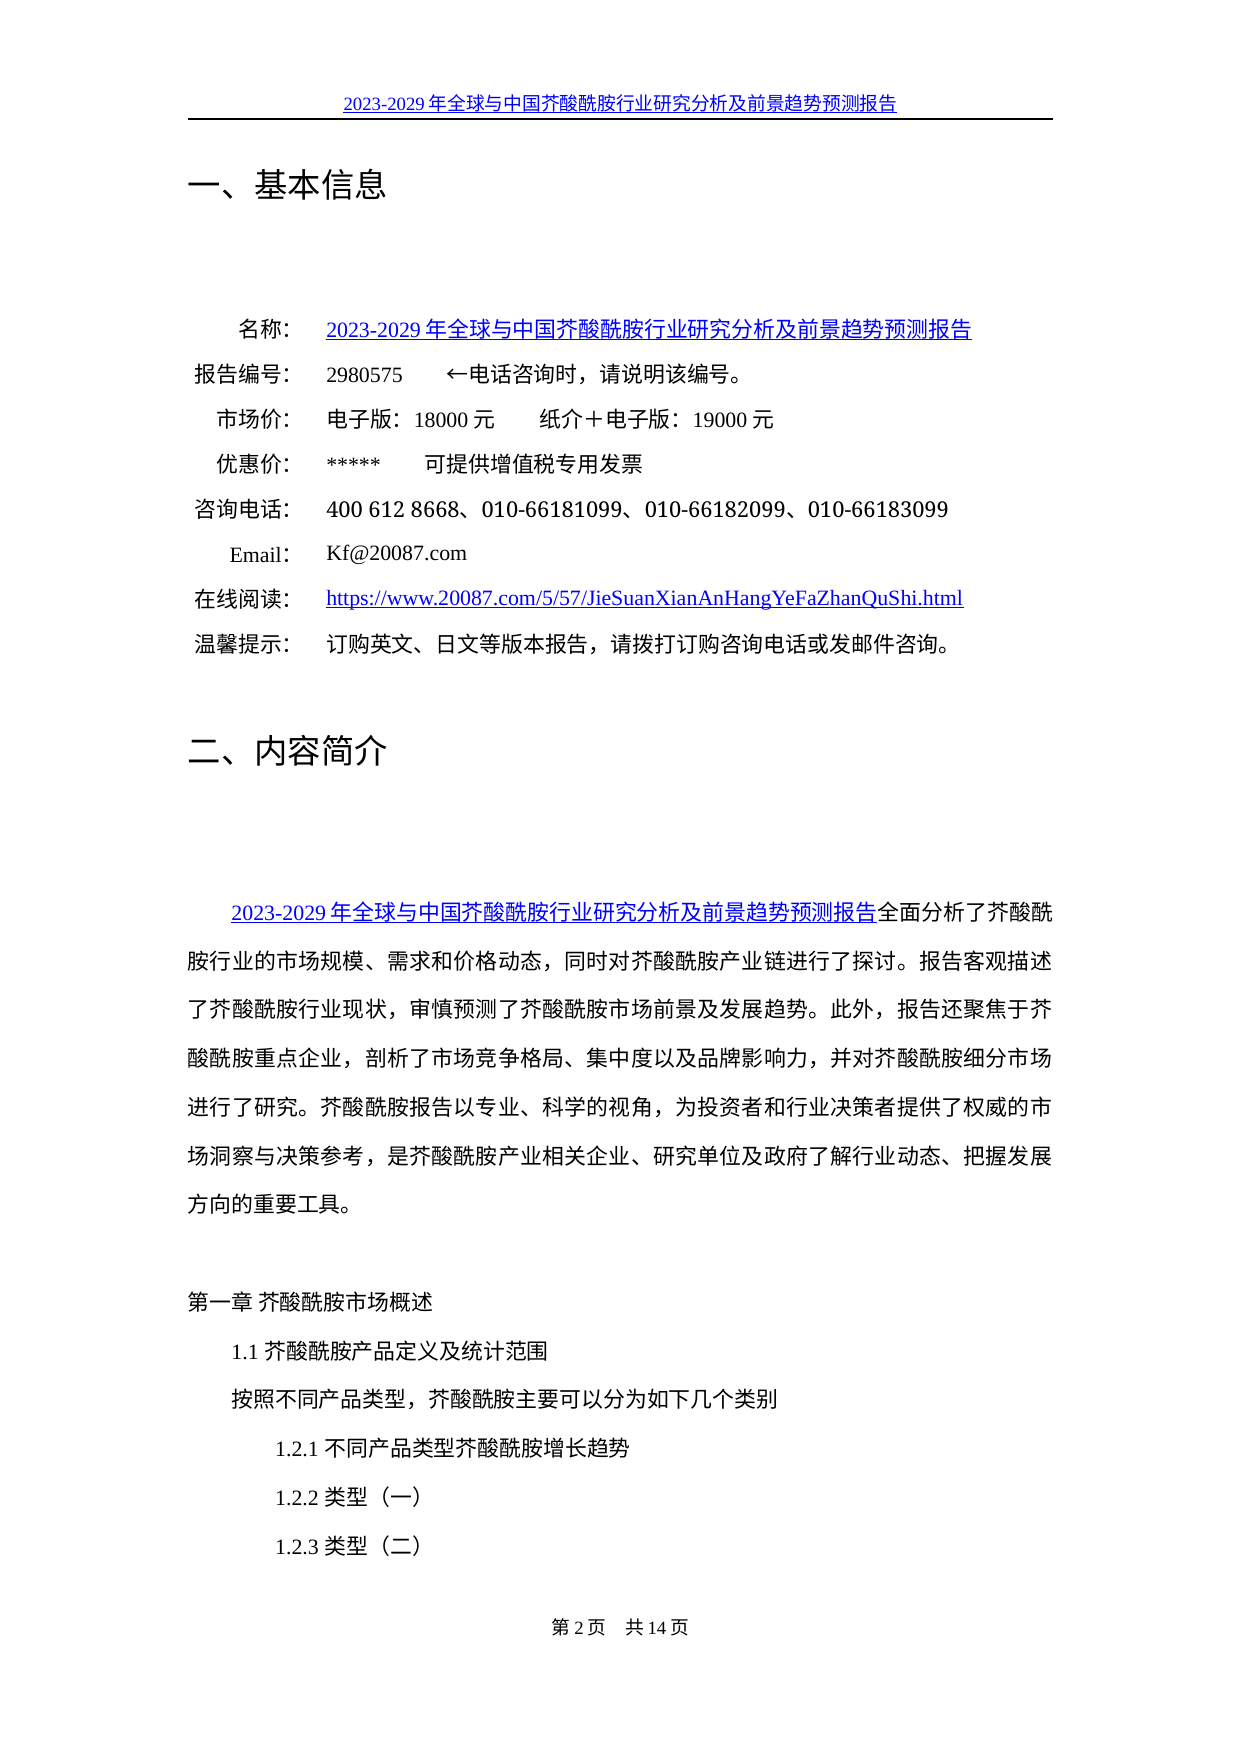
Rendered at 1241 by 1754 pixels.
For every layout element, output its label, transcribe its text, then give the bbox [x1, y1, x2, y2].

table_header 名称： [167, 312, 315, 357]
table_cell 400 612 8668、010-66181099、010-66182099、010-66183099 [315, 492, 1073, 537]
table_cell [315, 582, 1073, 627]
table_cell ***** 可提供增值税专用发票 [315, 447, 1073, 492]
table_cell 温馨提示： [167, 627, 315, 672]
table_header 2023-2029年全球与中国芥酸酰胺行业研究分析及前景趋势预测报告 [315, 312, 1073, 357]
table_cell 报告编号： [167, 357, 315, 402]
title 二、内容简介 [187, 717, 1053, 782]
table_cell 咨询电话： [167, 492, 315, 537]
table_cell Kf@20087.com [315, 537, 1073, 582]
table_cell 电子版：18000 元 纸介＋电子版：19000 元 [315, 402, 1073, 447]
table_cell 在线阅读： [167, 582, 315, 627]
table_cell 2980575 ←电话咨询时，请说明该编号。 [315, 357, 1073, 402]
table_cell 优惠价： [167, 447, 315, 492]
table_cell Email： [167, 537, 315, 582]
table_cell 订购英文、日文等版本报告，请拨打订购咨询电话或发邮件咨询。 [315, 627, 1073, 672]
title 一、基本信息 [187, 150, 1053, 215]
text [187, 894, 1053, 1561]
table_cell 市场价： [167, 402, 315, 447]
